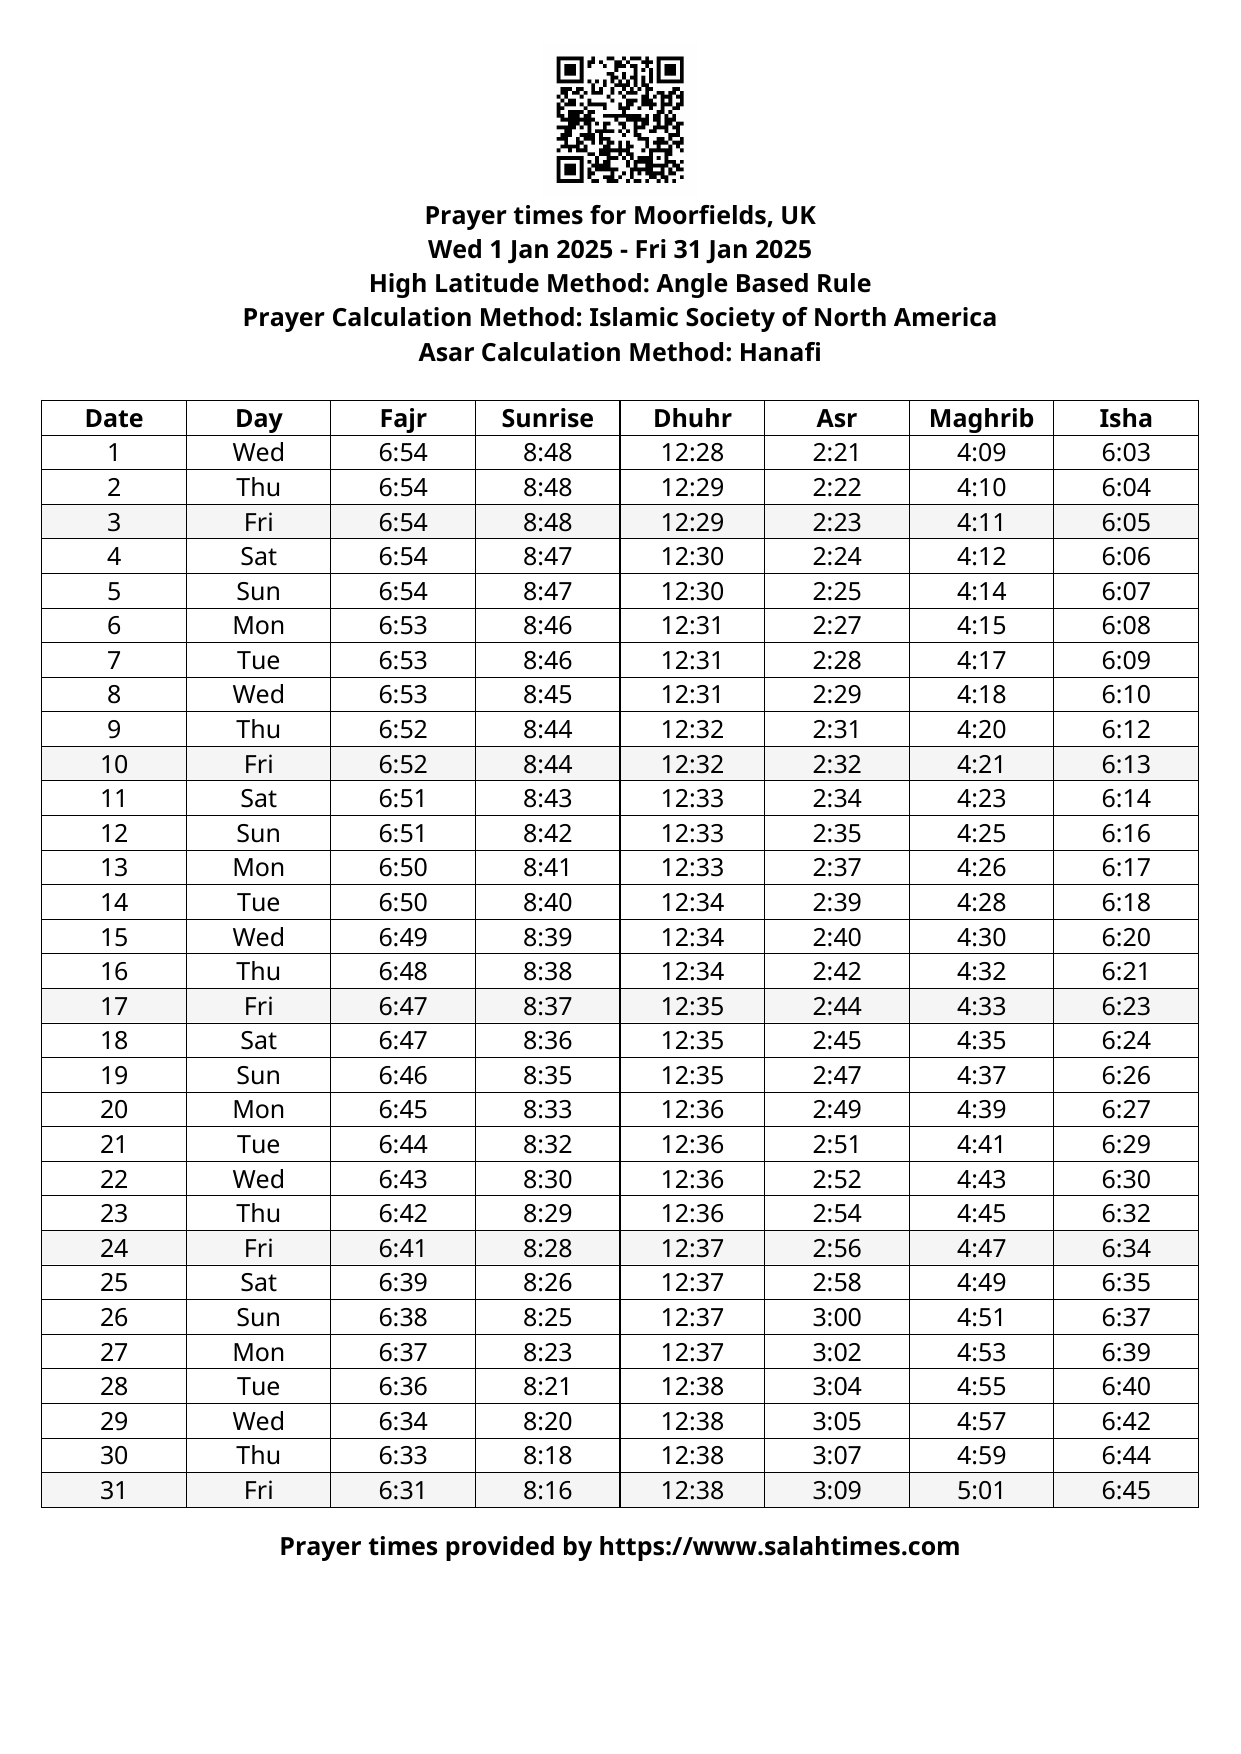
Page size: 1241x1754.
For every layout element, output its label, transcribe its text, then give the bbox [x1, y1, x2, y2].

table_cell 8:39 [476, 920, 619, 953]
table_cell 28 [42, 1369, 186, 1403]
table_cell 6:45 [331, 1093, 475, 1126]
table_cell Thu [187, 954, 330, 988]
table_cell 12:33 [621, 781, 764, 815]
table_cell 4:57 [910, 1404, 1053, 1437]
table_cell 8:44 [476, 747, 619, 780]
text Asar Calculation Method: Hanafi [42, 334, 1198, 368]
table_cell 12:38 [621, 1404, 764, 1437]
table_cell 2:42 [765, 954, 909, 988]
table_cell 12:35 [621, 1058, 764, 1092]
table_cell 6:54 [331, 505, 475, 538]
table_cell 8:29 [476, 1196, 619, 1230]
table_cell Thu [187, 1439, 330, 1472]
table_cell Fri [187, 505, 330, 538]
table_cell Sun [187, 1058, 330, 1092]
table_cell Sat [187, 539, 330, 573]
table_cell 6:53 [331, 609, 475, 642]
table_cell 12:30 [621, 539, 764, 573]
text Prayer Calculation Method: Islamic Society of North America [42, 300, 1198, 334]
table_cell 3:09 [765, 1473, 909, 1507]
table_cell 4:10 [910, 470, 1053, 504]
table_cell 8:44 [476, 712, 619, 746]
table_cell 6:31 [331, 1473, 475, 1507]
table_cell 15 [42, 920, 186, 953]
table_cell 4:49 [910, 1266, 1053, 1299]
table_cell 4:35 [910, 1024, 1053, 1057]
table_cell 12:30 [621, 574, 764, 607]
table_cell 6:13 [1054, 747, 1198, 780]
table_cell 12:36 [621, 1162, 764, 1195]
table_cell 6:29 [1054, 1127, 1198, 1161]
table_cell 12:29 [621, 505, 764, 538]
table_cell Sat [187, 1024, 330, 1057]
table_cell 6:14 [1054, 781, 1198, 815]
table_cell Wed [187, 436, 330, 469]
table_cell 4:15 [910, 609, 1053, 642]
table_cell 8:21 [476, 1369, 619, 1403]
table_cell 6:48 [331, 954, 475, 988]
table_header Maghrib [910, 401, 1053, 434]
table_cell 6:54 [331, 574, 475, 607]
table_cell Tue [187, 885, 330, 919]
table_header Date [42, 401, 186, 434]
text Prayer times provided by https://www.salahtimes.com [42, 1528, 1198, 1563]
table_cell 6:54 [331, 539, 475, 573]
table_cell 4:41 [910, 1127, 1053, 1161]
table_cell 20 [42, 1093, 186, 1126]
table_cell 12:33 [621, 851, 764, 884]
table_cell 8:45 [476, 678, 619, 711]
table_cell 8 [42, 678, 186, 711]
table_cell 3:02 [765, 1335, 909, 1368]
table_cell 6:07 [1054, 574, 1198, 607]
table_cell 8:47 [476, 574, 619, 607]
table_cell 6:47 [331, 1024, 475, 1057]
table_cell 4:25 [910, 816, 1053, 849]
table_cell 4:11 [910, 505, 1053, 538]
table_cell 6:50 [331, 851, 475, 884]
table_cell 27 [42, 1335, 186, 1368]
table_cell 4:30 [910, 920, 1053, 953]
table_cell 12:28 [621, 436, 764, 469]
table_cell Thu [187, 470, 330, 504]
table_cell 12:34 [621, 954, 764, 988]
table_cell 2:54 [765, 1196, 909, 1230]
table_cell 2:34 [765, 781, 909, 815]
table_cell 8:48 [476, 436, 619, 469]
table_cell Thu [187, 1196, 330, 1230]
table_cell 6:30 [1054, 1162, 1198, 1195]
table_cell 4:18 [910, 678, 1053, 711]
table_cell 12:36 [621, 1127, 764, 1161]
table_cell 4:09 [910, 436, 1053, 469]
table_cell 8:48 [476, 470, 619, 504]
table_cell 4 [42, 539, 186, 573]
table_cell 1 [42, 436, 186, 469]
table_cell 6:52 [331, 712, 475, 746]
table_cell 8:35 [476, 1058, 619, 1092]
table_cell 4:39 [910, 1093, 1053, 1126]
table_cell 14 [42, 885, 186, 919]
table_cell 4:20 [910, 712, 1053, 746]
table_cell 12:36 [621, 1196, 764, 1230]
table_cell 12:35 [621, 1024, 764, 1057]
table_cell 6:40 [1054, 1369, 1198, 1403]
table_cell Sun [187, 1300, 330, 1334]
table_cell 12:33 [621, 816, 764, 849]
table_cell 23 [42, 1196, 186, 1230]
table_cell 8:37 [476, 989, 619, 1022]
table_cell 8:18 [476, 1439, 619, 1472]
table_cell 4:17 [910, 643, 1053, 677]
table_cell 4:55 [910, 1369, 1053, 1403]
table_cell Tue [187, 1369, 330, 1403]
table_cell Fri [187, 1231, 330, 1264]
table_cell Wed [187, 1162, 330, 1195]
table_cell 2:58 [765, 1266, 909, 1299]
table_cell 7 [42, 643, 186, 677]
table_cell 2:40 [765, 920, 909, 953]
table_cell 8:40 [476, 885, 619, 919]
table_cell Mon [187, 1335, 330, 1368]
table_cell 2:52 [765, 1162, 909, 1195]
table_cell 6:34 [331, 1404, 475, 1437]
table_cell 4:45 [910, 1196, 1053, 1230]
table_cell 6:45 [1054, 1473, 1198, 1507]
table_cell 8:48 [476, 505, 619, 538]
table_cell 19 [42, 1058, 186, 1092]
table_cell 5 [42, 574, 186, 607]
table_cell 4:32 [910, 954, 1053, 988]
table_cell 6:39 [331, 1266, 475, 1299]
table_cell 8:33 [476, 1093, 619, 1126]
table_cell 12:35 [621, 989, 764, 1022]
table_cell 2:44 [765, 989, 909, 1022]
table_cell 6:36 [331, 1369, 475, 1403]
table_cell 2:23 [765, 505, 909, 538]
table_header Sunrise [476, 401, 619, 434]
table_cell Mon [187, 1093, 330, 1126]
table_cell 2:39 [765, 885, 909, 919]
table_cell 2:47 [765, 1058, 909, 1092]
table_cell 8:42 [476, 816, 619, 849]
table_cell 4:53 [910, 1335, 1053, 1368]
table_cell Wed [187, 920, 330, 953]
table_cell 3:05 [765, 1404, 909, 1437]
table_cell 6:09 [1054, 643, 1198, 677]
table_cell 12:37 [621, 1335, 764, 1368]
table_cell 6:47 [331, 989, 475, 1022]
table_cell 11 [42, 781, 186, 815]
table_cell 26 [42, 1300, 186, 1334]
table_cell 6:24 [1054, 1024, 1198, 1057]
table_cell 12:31 [621, 678, 764, 711]
table_cell Mon [187, 609, 330, 642]
table_cell 6:52 [331, 747, 475, 780]
table_cell 12:36 [621, 1093, 764, 1126]
table_cell Tue [187, 643, 330, 677]
table_cell 31 [42, 1473, 186, 1507]
table_cell 2:56 [765, 1231, 909, 1264]
table_cell 6:10 [1054, 678, 1198, 711]
table_cell 10 [42, 747, 186, 780]
table_cell 30 [42, 1439, 186, 1472]
table_cell 6:04 [1054, 470, 1198, 504]
table_cell 6:23 [1054, 989, 1198, 1022]
table_cell 12:31 [621, 643, 764, 677]
table_cell Thu [187, 712, 330, 746]
table_cell 12:38 [621, 1439, 764, 1472]
table_cell 2:25 [765, 574, 909, 607]
table_cell Mon [187, 851, 330, 884]
table_cell 6:37 [331, 1335, 475, 1368]
table_cell 8:47 [476, 539, 619, 573]
table_cell 2:45 [765, 1024, 909, 1057]
table_cell 9 [42, 712, 186, 746]
table_cell 3:07 [765, 1439, 909, 1472]
table_cell 8:43 [476, 781, 619, 815]
table_cell 4:59 [910, 1439, 1053, 1472]
table_header Fajr [331, 401, 475, 434]
table_cell 6:42 [1054, 1404, 1198, 1437]
table_cell 6:39 [1054, 1335, 1198, 1368]
table_cell 4:43 [910, 1162, 1053, 1195]
table_cell 8:46 [476, 609, 619, 642]
table_cell 2:31 [765, 712, 909, 746]
table_cell 2:27 [765, 609, 909, 642]
table_cell 2:35 [765, 816, 909, 849]
table_cell 6:20 [1054, 920, 1198, 953]
table_cell 8:32 [476, 1127, 619, 1161]
table_cell 12:38 [621, 1473, 764, 1507]
table_cell 4:51 [910, 1300, 1053, 1334]
table_cell 3 [42, 505, 186, 538]
table_cell 3:04 [765, 1369, 909, 1403]
table_cell 2:28 [765, 643, 909, 677]
table_cell 12:37 [621, 1300, 764, 1334]
table_cell 12:34 [621, 885, 764, 919]
table_cell 6:08 [1054, 609, 1198, 642]
table_cell 6:51 [331, 816, 475, 849]
table_header Asr [765, 401, 909, 434]
table_cell 4:26 [910, 851, 1053, 884]
table_cell Sun [187, 816, 330, 849]
table_cell 6:18 [1054, 885, 1198, 919]
table_cell 6:46 [331, 1058, 475, 1092]
table_cell 6:49 [331, 920, 475, 953]
table_cell 8:38 [476, 954, 619, 988]
table_cell 2:37 [765, 851, 909, 884]
table_cell 21 [42, 1127, 186, 1161]
table_cell 6:37 [1054, 1300, 1198, 1334]
table_cell 4:28 [910, 885, 1053, 919]
table_cell 2:49 [765, 1093, 909, 1126]
table_cell 4:12 [910, 539, 1053, 573]
table_cell 12:32 [621, 712, 764, 746]
table_cell 8:26 [476, 1266, 619, 1299]
table_cell 6:16 [1054, 816, 1198, 849]
table_cell 25 [42, 1266, 186, 1299]
table_cell 6:12 [1054, 712, 1198, 746]
table_cell 13 [42, 851, 186, 884]
table_cell Tue [187, 1127, 330, 1161]
table_cell 4:23 [910, 781, 1053, 815]
table_cell Sat [187, 781, 330, 815]
table_cell Fri [187, 747, 330, 780]
table_cell Sat [187, 1266, 330, 1299]
table_cell 17 [42, 989, 186, 1022]
text High Latitude Method: Angle Based Rule [42, 266, 1198, 300]
table_header Dhuhr [621, 401, 764, 434]
table_cell 12:29 [621, 470, 764, 504]
table_cell Wed [187, 1404, 330, 1437]
table_cell 2:24 [765, 539, 909, 573]
table_cell 12:31 [621, 609, 764, 642]
table_cell 12 [42, 816, 186, 849]
table_cell 2 [42, 470, 186, 504]
table_cell 6:54 [331, 436, 475, 469]
table_cell Fri [187, 989, 330, 1022]
table_cell 6:54 [331, 470, 475, 504]
table_cell 6:35 [1054, 1266, 1198, 1299]
table_cell 5:01 [910, 1473, 1053, 1507]
table_cell 6:43 [331, 1162, 475, 1195]
table_cell 6:05 [1054, 505, 1198, 538]
table_cell 12:34 [621, 920, 764, 953]
table_cell 6:42 [331, 1196, 475, 1230]
table_cell 6 [42, 609, 186, 642]
table_cell 8:28 [476, 1231, 619, 1264]
table_cell 4:21 [910, 747, 1053, 780]
table_cell 16 [42, 954, 186, 988]
table_cell 6:41 [331, 1231, 475, 1264]
table_cell 4:47 [910, 1231, 1053, 1264]
table_cell Wed [187, 678, 330, 711]
table_cell 2:29 [765, 678, 909, 711]
table_cell 8:36 [476, 1024, 619, 1057]
table_cell 3:00 [765, 1300, 909, 1334]
table_cell 12:37 [621, 1231, 764, 1264]
table_cell 2:21 [765, 436, 909, 469]
table_cell 12:32 [621, 747, 764, 780]
table_cell 6:06 [1054, 539, 1198, 573]
table_cell 8:41 [476, 851, 619, 884]
table_cell 6:34 [1054, 1231, 1198, 1264]
table_cell 24 [42, 1231, 186, 1264]
table_cell 4:14 [910, 574, 1053, 607]
table_cell 6:38 [331, 1300, 475, 1334]
table_cell 6:03 [1054, 436, 1198, 469]
table_cell 2:51 [765, 1127, 909, 1161]
table_cell 8:23 [476, 1335, 619, 1368]
picture [542, 41, 699, 198]
table_cell 8:25 [476, 1300, 619, 1334]
table_cell 4:37 [910, 1058, 1053, 1092]
table_cell 6:21 [1054, 954, 1198, 988]
table_cell 6:44 [331, 1127, 475, 1161]
table_cell 18 [42, 1024, 186, 1057]
table_cell 6:53 [331, 643, 475, 677]
text Wed 1 Jan 2025 - Fri 31 Jan 2025 [42, 232, 1198, 266]
table_cell 6:51 [331, 781, 475, 815]
table_cell 6:32 [1054, 1196, 1198, 1230]
table_cell 29 [42, 1404, 186, 1437]
table_cell 8:20 [476, 1404, 619, 1437]
table_cell 6:53 [331, 678, 475, 711]
table_cell 6:50 [331, 885, 475, 919]
table_header Day [187, 401, 330, 434]
table_cell 22 [42, 1162, 186, 1195]
table_cell 8:16 [476, 1473, 619, 1507]
table_cell 6:33 [331, 1439, 475, 1472]
table_header Isha [1054, 401, 1198, 434]
table_cell Fri [187, 1473, 330, 1507]
table_cell 6:27 [1054, 1093, 1198, 1126]
table_cell 2:22 [765, 470, 909, 504]
table_cell Sun [187, 574, 330, 607]
table_cell 12:38 [621, 1369, 764, 1403]
table_cell 6:44 [1054, 1439, 1198, 1472]
table_cell 4:33 [910, 989, 1053, 1022]
table_cell 12:37 [621, 1266, 764, 1299]
table_cell 6:17 [1054, 851, 1198, 884]
text Prayer times for Moorfields, UK [42, 198, 1198, 232]
table_cell 8:30 [476, 1162, 619, 1195]
table_cell 6:26 [1054, 1058, 1198, 1092]
table_cell 8:46 [476, 643, 619, 677]
table_cell 2:32 [765, 747, 909, 780]
